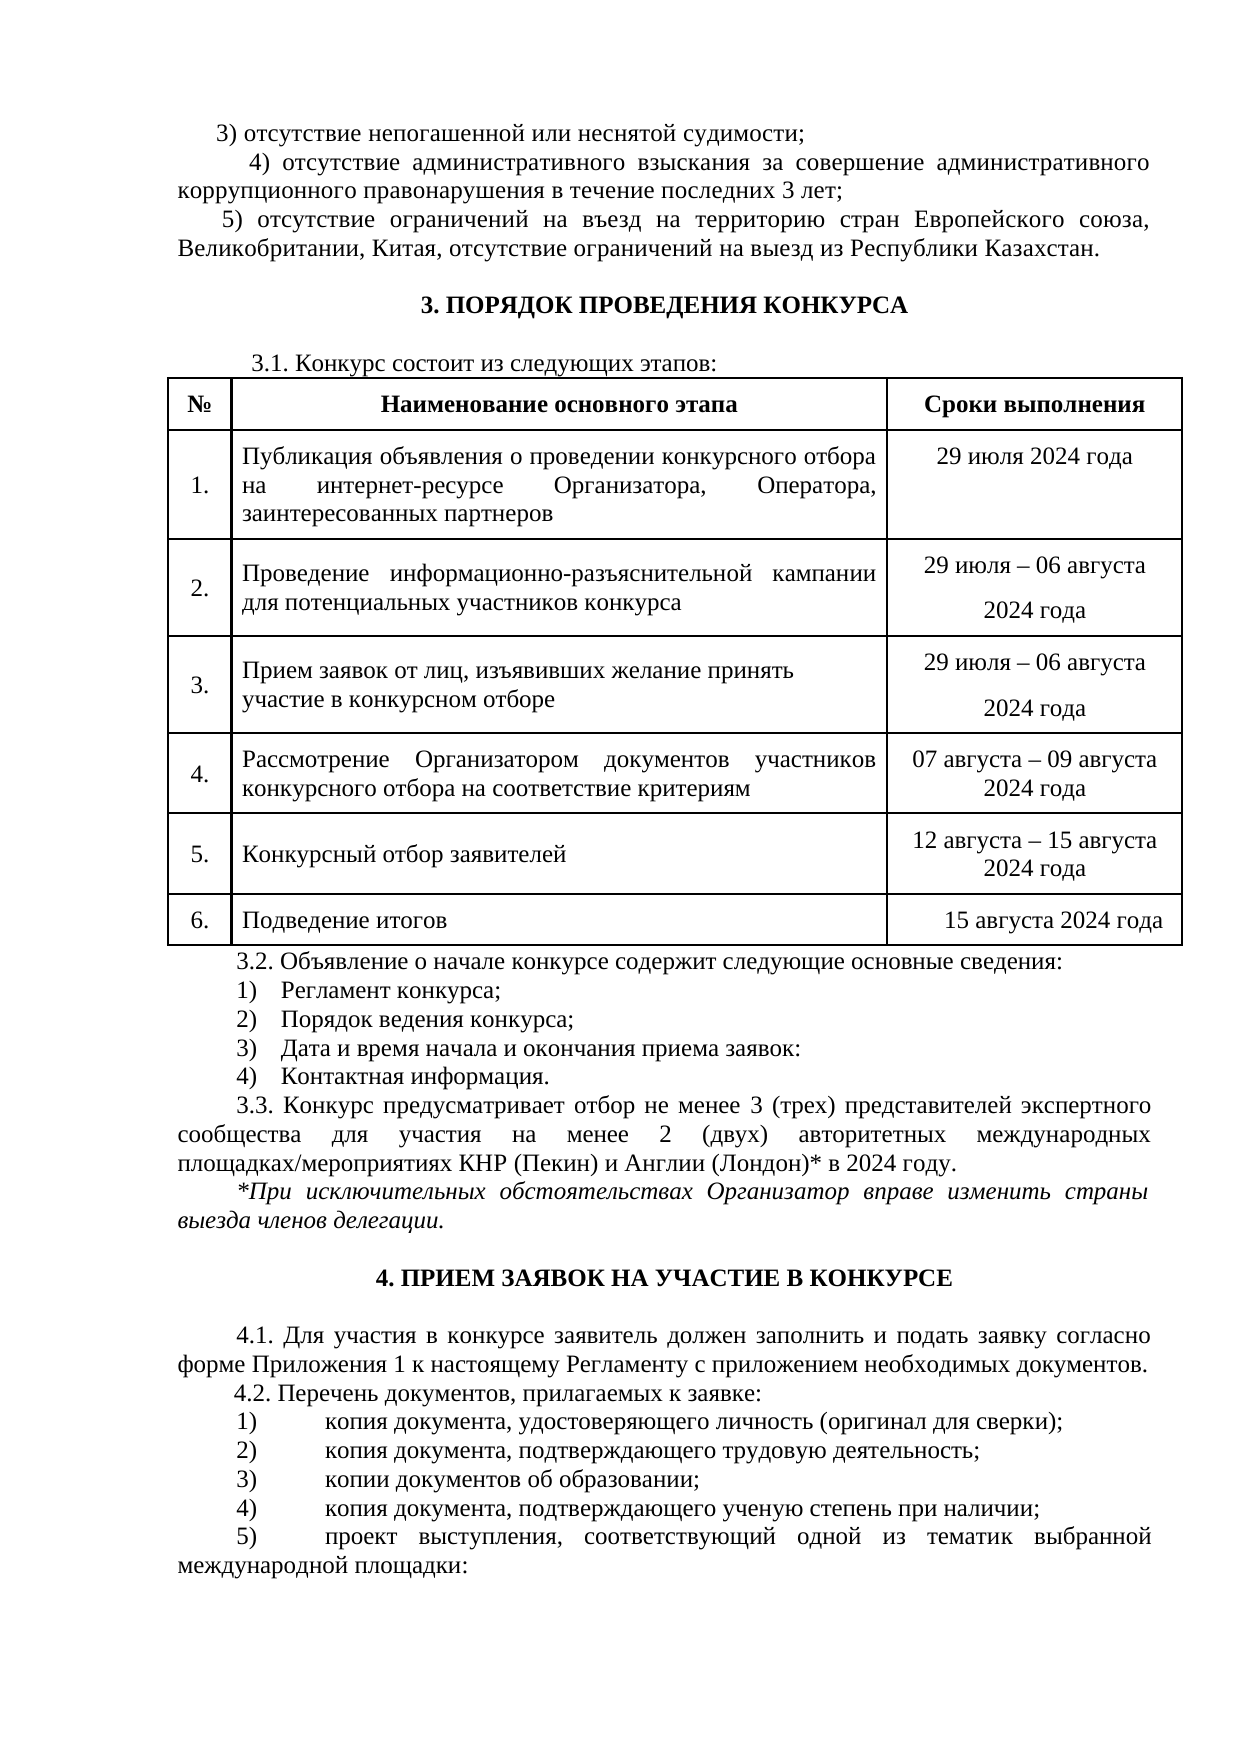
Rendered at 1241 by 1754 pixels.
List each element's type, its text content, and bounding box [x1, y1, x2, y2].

table_header Сроки выполнения [888, 379, 1181, 428]
text 4.2. Перечень документов, прилагаемых к заявке: [177, 1378, 1152, 1406]
text 4) отсутствие административного взыскания за совершение административного коррупционного правонарушения в течение последних 3 лет; [177, 147, 1152, 204]
list копия документа, подтверждающего ученую степень при наличии; [177, 1493, 1152, 1521]
table_cell Прием заявок от лиц, изъявивших желание принять участие в конкурсном отборе [233, 637, 886, 732]
list Порядок ведения конкурса; [236, 1004, 1152, 1033]
table_header Наименование основного этапа [233, 379, 886, 428]
table_cell 6. [169, 895, 230, 944]
table_cell 29 июля – 06 августа 2024 года [888, 637, 1181, 732]
text 4.1. Для участия в конкурсе заявитель должен заполнить и подать заявку согласно форме Приложения 1 к настоящему Регламенту с приложением необходимых документов. [177, 1320, 1152, 1378]
table_cell Рассмотрение Организатором документов участников конкурсного отбора на соответствие критериям [233, 734, 886, 812]
list Регламент конкурса; [236, 975, 1152, 1004]
list копия документа, удостоверяющего личность (оригинал для сверки); [177, 1406, 1152, 1435]
table_cell 07 августа – 09 августа 2024 года [888, 734, 1181, 812]
text 3.1. Конкурс состоит из следующих этапов: [177, 348, 1152, 377]
table_cell 29 июля – 06 августа 2024 года [888, 540, 1181, 635]
table_cell 2. [169, 540, 230, 635]
list копии документов об образовании; [177, 1464, 1152, 1493]
list Дата и время начала и окончания приема заявок: [236, 1033, 1152, 1061]
table_cell 3. [169, 637, 230, 732]
table_cell 4. [169, 734, 230, 812]
table_cell Проведение информационно-разъяснительной кампании для потенциальных участников конкурса [233, 540, 886, 635]
table_cell Конкурсный отбор заявителей [233, 814, 886, 893]
text 3) отсутствие непогашенной или неснятой судимости; [177, 118, 1152, 147]
text 3. ПОРЯДОК ПРОВЕДЕНИЯ КОНКУРСА [177, 291, 1152, 319]
table_cell 29 июля 2024 года [888, 431, 1181, 538]
table_cell 12 августа – 15 августа 2024 года [888, 814, 1181, 893]
table_cell 1. [169, 431, 230, 538]
text 3.3. Конкурс предусматривает отбор не менее 3 (трех) представителей экспертного сообщества для участия на менее 2 (двух) авторитетных международных площадках/мероприятиях КНР (Пекин) и Англии (Лондон)* в 2024 году. [177, 1090, 1152, 1176]
list проект выступления, соответствующий одной из тематик выбранной международной площадки: [177, 1521, 1152, 1579]
text 5) отсутствие ограничений на въезд на территорию стран Европейского союза, Великобритании, Китая, отсутствие ограничений на выезд из Республики Казахстан. [177, 204, 1152, 262]
text 3.2. Объявление о начале конкурсе содержит следующие основные сведения: [177, 946, 1152, 975]
table_header № [169, 379, 230, 428]
table_cell Подведение итогов [233, 895, 886, 944]
text 4. ПРИЕМ ЗАЯВОК НА УЧАСТИЕ В КОНКУРСЕ [177, 1263, 1152, 1291]
table_cell 5. [169, 814, 230, 893]
text *При исключительных обстоятельствах Организатор вправе изменить страны выезда членов делегации. [177, 1176, 1152, 1234]
table_cell Публикация объявления о проведении конкурсного отбора на интернет-ресурсе Организатора, Оператора, заинтересованных партнеров [233, 431, 886, 538]
table_cell 15 августа 2024 года [888, 895, 1181, 944]
list копия документа, подтверждающего трудовую деятельность; [177, 1435, 1152, 1464]
list Контактная информация. [236, 1061, 1152, 1090]
